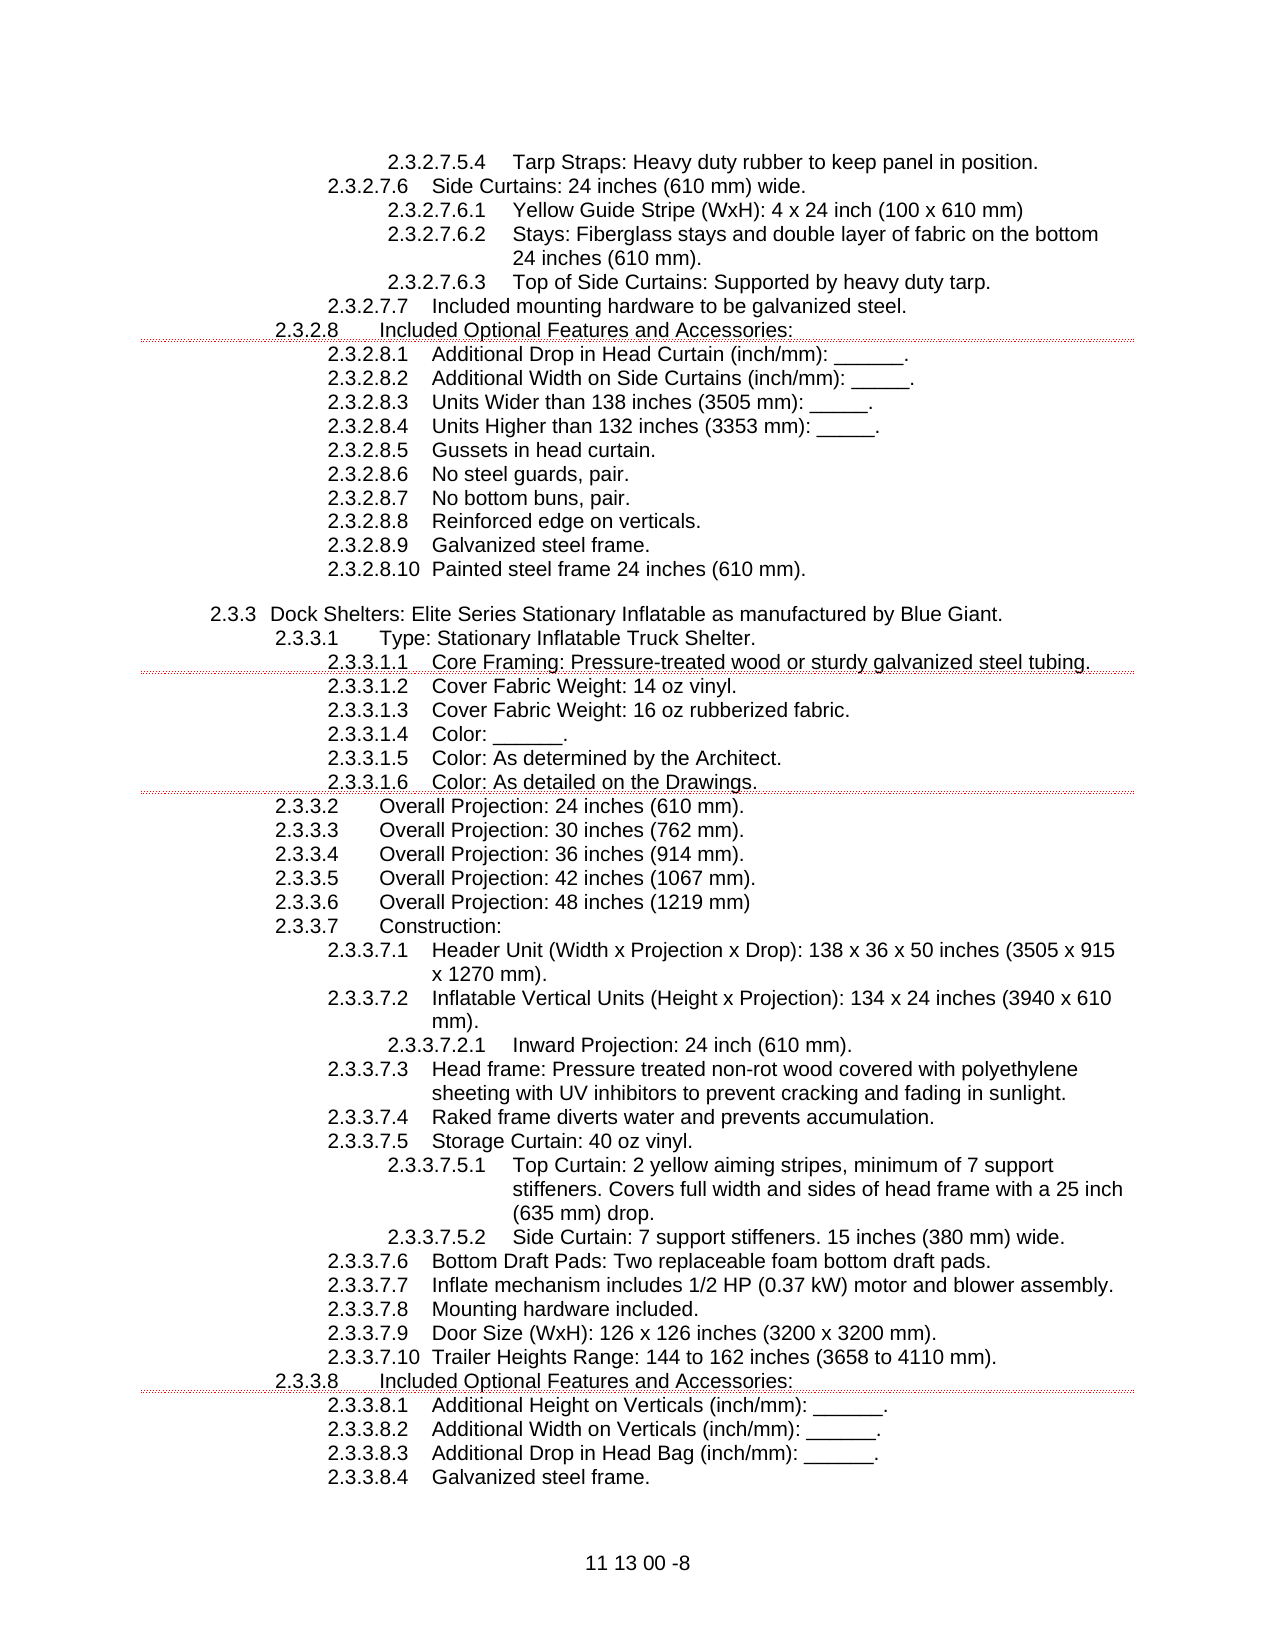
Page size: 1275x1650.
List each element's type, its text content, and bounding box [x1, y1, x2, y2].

list Inward Projection: 24 inch (610 mm). [387, 1033, 1125, 1057]
list Galvanized steel frame. [327, 533, 1125, 557]
list Overall Projection: 36 inches (914 mm). [275, 842, 1125, 866]
list Door Size (WxH): 126 x 126 inches (3200 x 3200 mm). [327, 1321, 1125, 1345]
list Top Curtain: 2 yellow aiming stripes, minimum of 7 support stiffeners. Covers full width and sides of head frame with a 25 inch (635 mm) drop. [387, 1153, 1125, 1225]
list No steel guards, pair. [327, 461, 1125, 485]
list Included Optional Features and Accessories: [275, 1369, 1125, 1393]
list Overall Projection: 48 inches (1219 mm) [275, 889, 1125, 913]
list Galvanized steel frame. [327, 1464, 1125, 1488]
list Trailer Heights Range: 144 to 162 inches (3658 to 4110 mm). [327, 1345, 1125, 1369]
list Gussets in head curtain. [327, 437, 1125, 461]
list Color: ______. [327, 722, 1125, 746]
list Core Framing: Pressure-treated wood or sturdy galvanized steel tubing. [327, 650, 1125, 674]
list Mounting hardware included. [327, 1297, 1125, 1321]
list Additional Height on Verticals (inch/mm): ______. [327, 1393, 1125, 1417]
list Cover Fabric Weight: 14 oz vinyl. [327, 674, 1125, 698]
list Tarp Straps: Heavy duty rubber to keep panel in position. [387, 150, 1125, 174]
list Dock Shelters: Elite Series Stationary Inflatable as manufactured by Blue Giant. [210, 602, 1125, 626]
list Included mounting hardware to be galvanized steel. [327, 294, 1125, 318]
list Units Wider than 138 inches (3505 mm): _____. [327, 389, 1125, 413]
list Stays: Fiberglass stays and double layer of fabric on the bottom 24 inches (610 mm). [387, 222, 1125, 270]
list Additional Width on Verticals (inch/mm): ______. [327, 1417, 1125, 1441]
list Inflate mechanism includes 1/2 HP (0.37 kW) motor and blower assembly. [327, 1273, 1125, 1297]
list Color: As determined by the Architect. [327, 746, 1125, 770]
list Overall Projection: 30 inches (762 mm). [275, 818, 1125, 842]
list Head frame: Pressure treated non-rot wood covered with polyethylene sheeting with UV inhibitors to prevent cracking and fading in sunlight. [327, 1057, 1125, 1105]
list Additional Drop in Head Bag (inch/mm): ______. [327, 1441, 1125, 1464]
list Overall Projection: 42 inches (1067 mm). [275, 866, 1125, 889]
list Additional Drop in Head Curtain (inch/mm): ______. [327, 342, 1125, 366]
list Raked frame diverts water and prevents accumulation. [327, 1105, 1125, 1129]
list Side Curtain: 7 support stiffeners. 15 inches (380 mm) wide. [387, 1225, 1125, 1249]
list Side Curtains: 24 inches (610 mm) wide. [327, 174, 1125, 198]
list Header Unit (Width x Projection x Drop): 138 x 36 x 50 inches (3505 x 915 x 1270 mm). [327, 937, 1125, 985]
list No bottom buns, pair. [327, 485, 1125, 509]
list Overall Projection: 24 inches (610 mm). [275, 794, 1125, 818]
list Reinforced edge on verticals. [327, 509, 1125, 533]
list Construction: [275, 913, 1125, 937]
list Included Optional Features and Accessories: [275, 318, 1125, 342]
list Cover Fabric Weight: 16 oz rubberized fabric. [327, 698, 1125, 722]
list Bottom Draft Pads: Two replaceable foam bottom draft pads. [327, 1249, 1125, 1273]
list Type: Stationary Inflatable Truck Shelter. [275, 626, 1125, 650]
list Units Higher than 132 inches (3353 mm): _____. [327, 413, 1125, 437]
list Additional Width on Side Curtains (inch/mm): _____. [327, 366, 1125, 389]
list Color: As detailed on the Drawings. [327, 770, 1125, 794]
list Yellow Guide Stripe (WxH): 4 x 24 inch (100 x 610 mm) [387, 198, 1125, 222]
list Storage Curtain: 40 oz vinyl. [327, 1129, 1125, 1153]
list Painted steel frame 24 inches (610 mm). [327, 557, 1125, 581]
list Inflatable Vertical Units (Height x Projection): 134 x 24 inches (3940 x 610 mm). [327, 985, 1125, 1033]
list Top of Side Curtains: Supported by heavy duty tarp. [387, 270, 1125, 294]
